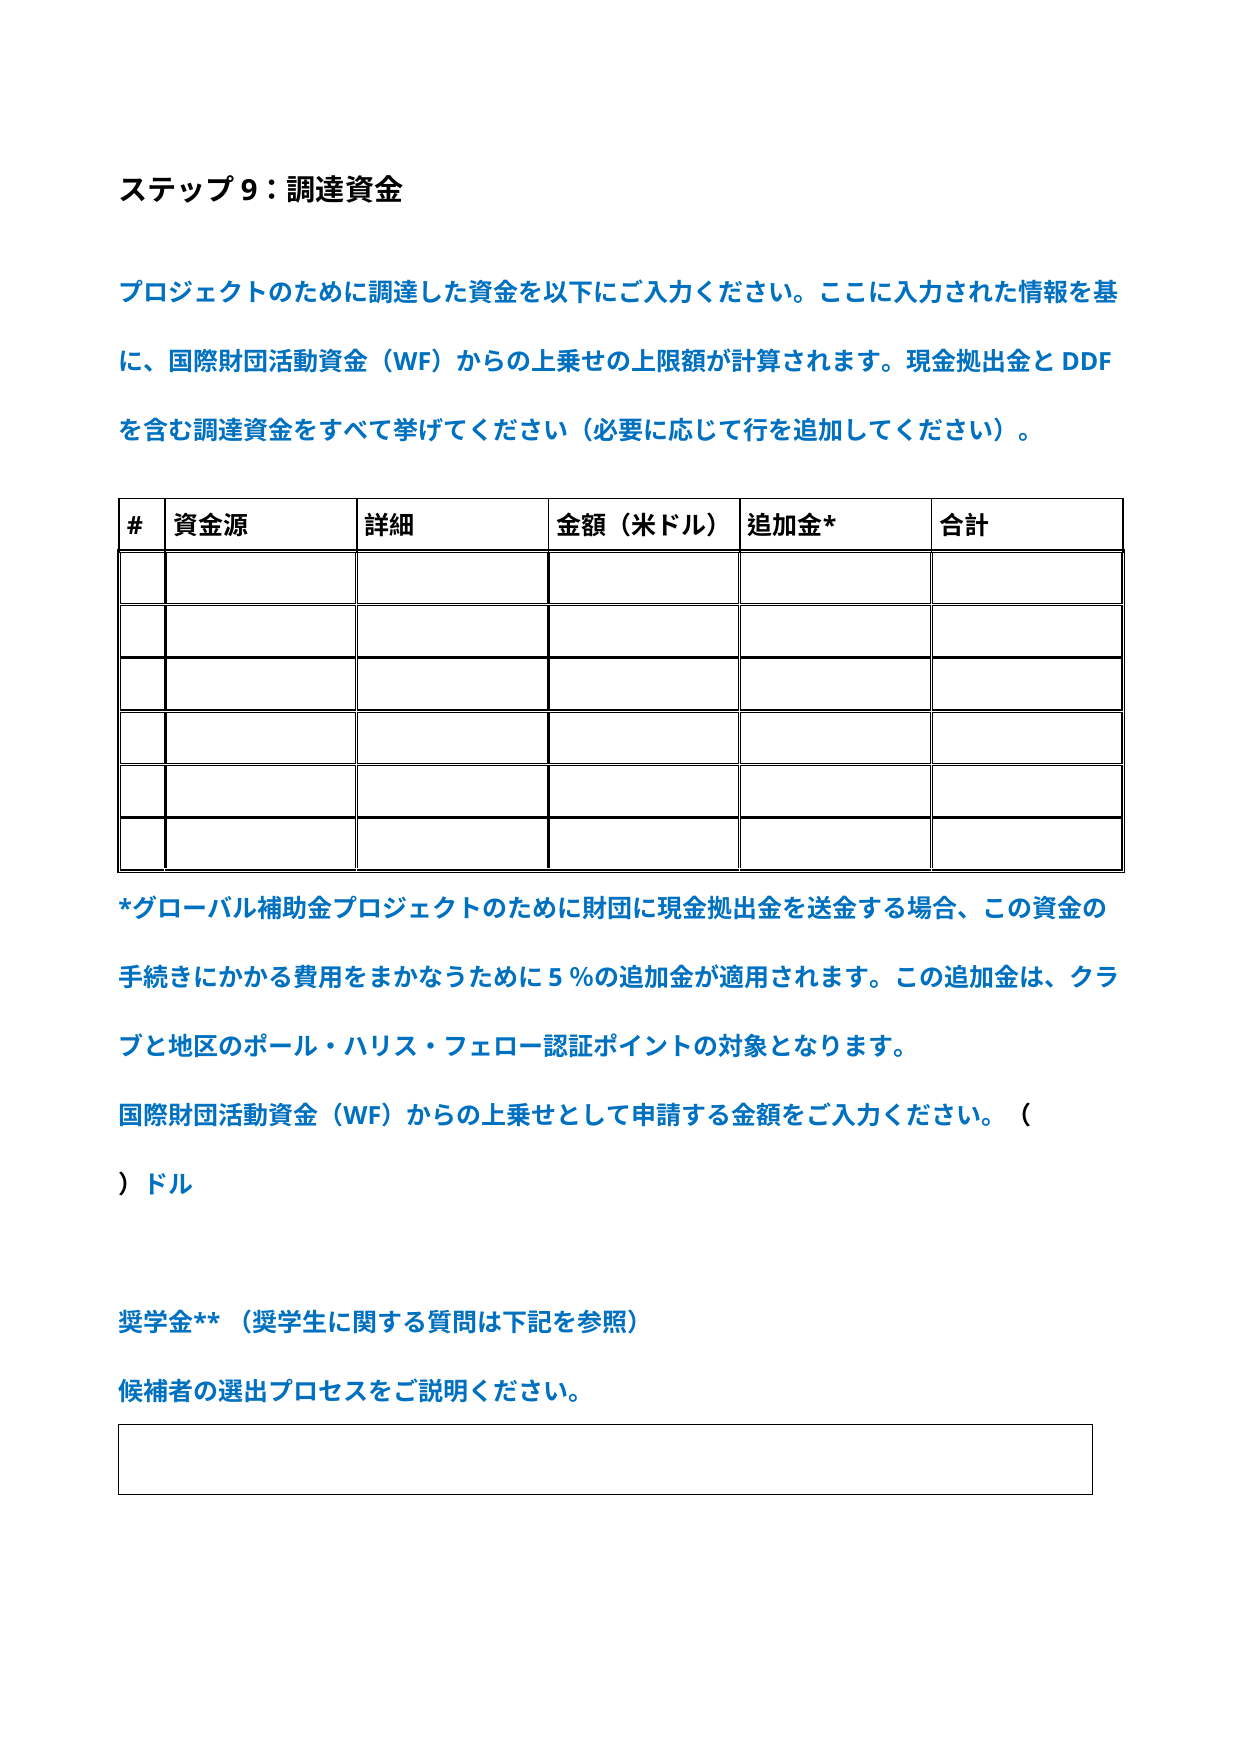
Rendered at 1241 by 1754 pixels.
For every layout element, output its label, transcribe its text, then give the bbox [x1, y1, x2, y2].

table_cell [933, 766, 1121, 816]
table_cell [931, 819, 1121, 869]
table_cell [550, 766, 738, 816]
table_cell [933, 553, 1121, 603]
table_cell [358, 766, 547, 816]
table_cell [165, 819, 357, 869]
table_cell [358, 553, 547, 603]
table_cell [741, 713, 930, 763]
table_cell [121, 713, 164, 763]
table_cell [550, 606, 738, 656]
table_cell [741, 606, 930, 656]
table_cell [548, 819, 740, 869]
text プロジェクトのために調達した資金を以下にご入力ください。ここに入力された情報を基に、国際財団活動資金（WF）からの上乗せの上限額が計算されます。現金拠出金とDDFを含む調達資金をすべて挙げてください（必要に応じて行を追加してください）。 [118, 256, 1122, 463]
text 候補者の選出プロセスをご説明ください。 [118, 1355, 1122, 1424]
table_cell [740, 819, 931, 869]
table_cell [741, 659, 930, 709]
table_cell [121, 766, 164, 816]
table_cell [167, 713, 355, 763]
table_cell [121, 819, 165, 869]
table_cell [358, 713, 547, 763]
table_header 金額（米ドル） [549, 499, 739, 549]
table_cell [167, 766, 355, 816]
table_header 資金源 [166, 499, 356, 549]
text 国際財団活動資金（WF）からの上乗せとして申請する金額をご入力ください。（ ）ドル [118, 1079, 1122, 1217]
table_cell [357, 819, 548, 869]
table_header [119, 1425, 1092, 1494]
text ステップ9：調達資金 [118, 153, 1122, 222]
table_header 追加金* [741, 499, 931, 549]
table_cell [741, 766, 930, 816]
table_cell [358, 659, 547, 709]
table_cell [167, 553, 355, 603]
table_cell [550, 553, 738, 603]
table_cell [741, 553, 930, 603]
table_cell [167, 659, 355, 709]
table_cell [121, 553, 164, 603]
table_cell [550, 713, 738, 763]
table_cell [933, 606, 1121, 656]
table_cell [167, 606, 355, 656]
table_cell [358, 606, 547, 656]
table_header 合計 [932, 499, 1122, 549]
table_cell [550, 659, 738, 709]
table_header 詳細 [358, 499, 548, 549]
table_cell [121, 606, 164, 656]
table_cell [933, 713, 1121, 763]
table_cell [121, 659, 164, 709]
text *グローバル補助金プロジェクトのために財団に現金拠出金を送金する場合、この資金の手続きにかかる費用をまかなうために5 ％の追加金が適用されます。この追加金は、クラブと地区のポール・ハリス・フェロー認証ポイントの対象となります。 [118, 873, 1122, 1079]
table_cell [933, 659, 1121, 709]
text 奨学金** （奨学生に関する質問は下記を参照） [118, 1286, 1122, 1355]
table_header # [120, 499, 164, 549]
